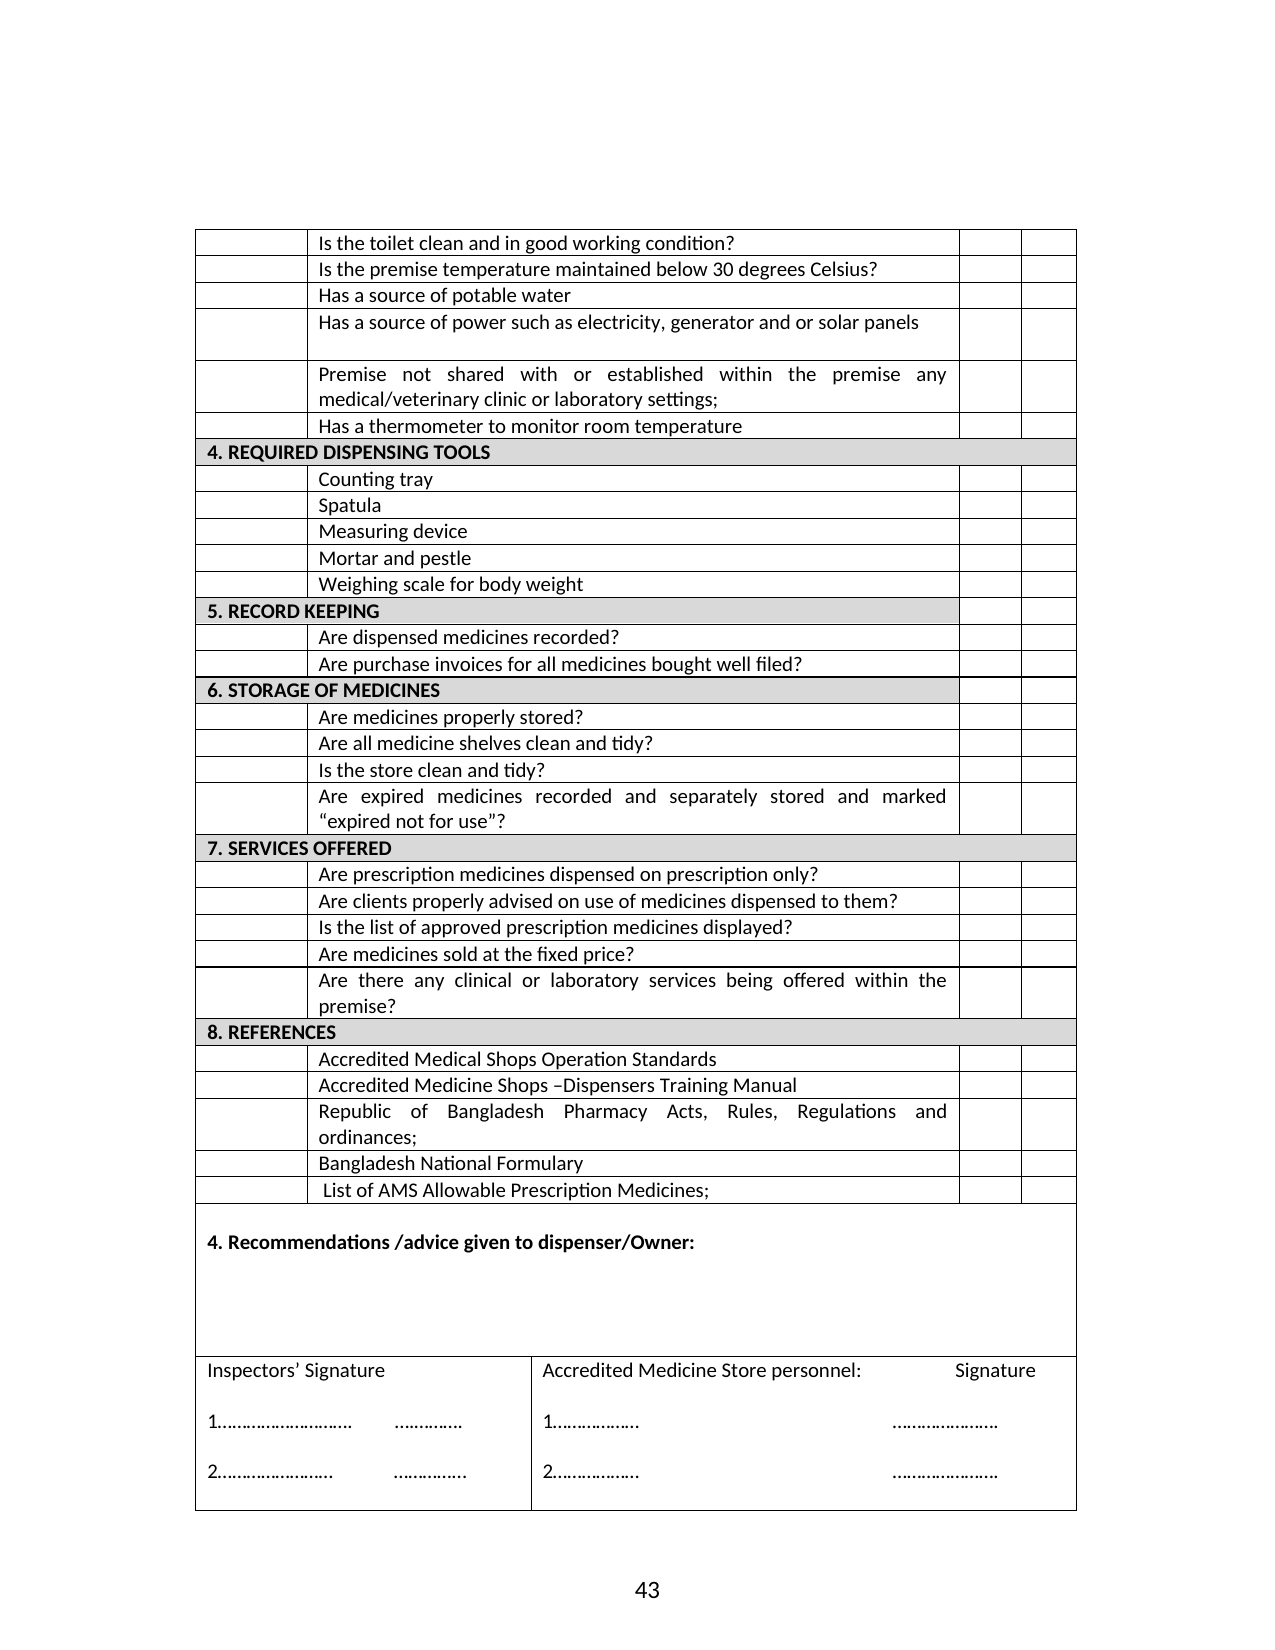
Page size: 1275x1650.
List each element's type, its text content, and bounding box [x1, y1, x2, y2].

table_cell [1022, 598, 1076, 623]
table_cell Accredited Medicine Store personnel: Signature 1……………… …………………. 2……………… …………………. [532, 1357, 1076, 1509]
table_cell [1022, 625, 1076, 650]
table_cell [960, 704, 1021, 729]
table_cell [960, 545, 1021, 571]
table_cell [196, 888, 307, 913]
table_cell [1022, 519, 1076, 544]
table_cell [196, 704, 307, 729]
table_cell [1022, 1072, 1076, 1098]
table_cell Weighing scale for body weight [308, 572, 959, 597]
table_cell [1022, 862, 1076, 887]
table_cell [960, 941, 1021, 966]
table_cell [960, 1099, 1021, 1149]
table_cell [196, 466, 307, 491]
table_cell [1022, 783, 1076, 834]
table_cell [960, 625, 1021, 650]
table_cell [196, 915, 307, 940]
table_cell List of AMS Allowable Prescription Medicines; [308, 1177, 959, 1202]
table_cell [960, 862, 1021, 887]
table_cell [1022, 1099, 1076, 1149]
table_cell [960, 1072, 1021, 1098]
table_cell [960, 256, 1021, 282]
table_cell [960, 413, 1021, 438]
table_cell Is the list of approved prescription medicines displayed? [308, 915, 959, 940]
table_cell Is the store clean and tidy? [308, 757, 959, 782]
table_cell [1022, 545, 1076, 571]
table_cell [196, 757, 307, 782]
table_cell Counting tray [308, 466, 959, 491]
table_cell [1022, 256, 1076, 282]
table_cell Republic of Bangladesh Pharmacy Acts, Rules, Regulations and ordinances; [308, 1099, 959, 1149]
table_cell 8. REFERENCES [196, 1019, 1076, 1045]
table_cell [196, 651, 307, 676]
table_cell [960, 757, 1021, 782]
table_cell [960, 572, 1021, 597]
table_cell Are purchase invoices for all medicines bought well filed? [308, 651, 959, 676]
table_cell [196, 968, 307, 1018]
table_cell [1022, 466, 1076, 491]
table_cell [1022, 730, 1076, 756]
table_cell [196, 572, 307, 597]
table_cell 4. Recommendations /advice given to dispenser/Owner: [196, 1204, 1076, 1356]
table_cell [960, 968, 1021, 1018]
table_cell Are expired medicines recorded and separately stored and marked “expired not for use”? [308, 783, 959, 834]
table_cell Are prescription medicines dispensed on prescription only? [308, 862, 959, 887]
table_cell Are medicines sold at the fixed price? [308, 941, 959, 966]
table_cell [196, 941, 307, 966]
table_cell [196, 862, 307, 887]
table_cell [196, 1072, 307, 1098]
table_cell [196, 519, 307, 544]
table_cell [196, 492, 307, 518]
table_cell [1022, 492, 1076, 518]
table_cell [1022, 678, 1076, 703]
table_cell [1022, 572, 1076, 597]
table_cell [960, 915, 1021, 940]
table_cell Has a thermometer to monitor room temperature [308, 413, 959, 438]
table_cell Are there any clinical or laboratory services being offered within the premise? [308, 968, 959, 1018]
table_cell [1022, 651, 1076, 676]
table_cell [1022, 704, 1076, 729]
table_cell Has a source of power such as electricity, generator and or solar panels [308, 309, 959, 360]
table_cell [960, 730, 1021, 756]
table_cell [960, 1046, 1021, 1071]
table_cell [196, 256, 307, 282]
table_cell Bangladesh National Formulary [308, 1151, 959, 1176]
table_cell [196, 309, 307, 360]
table_cell [196, 730, 307, 756]
table_cell Is the premise temperature maintained below 30 degrees Celsius? [308, 256, 959, 282]
table_cell [1022, 915, 1076, 940]
table_cell [960, 361, 1021, 412]
table_cell [1022, 941, 1076, 966]
table_cell [1022, 1046, 1076, 1071]
table_cell Mortar and pestle [308, 545, 959, 571]
table_cell [1022, 230, 1076, 255]
table_cell [196, 413, 307, 438]
table_cell [960, 678, 1021, 703]
table_cell Premise not shared with or established within the premise any medical/veterinary clinic or laboratory settings; [308, 361, 959, 412]
table_cell [196, 625, 307, 650]
table_cell [1022, 1177, 1076, 1202]
table_cell [960, 651, 1021, 676]
table_cell [1022, 309, 1076, 360]
table_cell [196, 1046, 307, 1071]
table_cell Spatula [308, 492, 959, 518]
table_cell [1022, 757, 1076, 782]
table_cell [196, 783, 307, 834]
table_cell 6. STORAGE OF MEDICINES [196, 678, 959, 703]
table_cell [1022, 1151, 1076, 1176]
table_cell Measuring device [308, 519, 959, 544]
table_cell [196, 361, 307, 412]
table_cell 4. REQUIRED DISPENSING TOOLS [196, 439, 1076, 465]
table_cell Are clients properly advised on use of medicines dispensed to them? [308, 888, 959, 913]
table_cell Are dispensed medicines recorded? [308, 625, 959, 650]
table_cell [196, 1151, 307, 1176]
table_cell Accredited Medical Shops Operation Standards [308, 1046, 959, 1071]
table_cell [196, 545, 307, 571]
table_cell Inspectors’ Signature 1………………………. ….………. 2…………………… …………... [196, 1357, 531, 1509]
table_cell [960, 1177, 1021, 1202]
table_cell [960, 309, 1021, 360]
table_cell [1022, 888, 1076, 913]
table_cell [960, 888, 1021, 913]
table_cell Are all medicine shelves clean and tidy? [308, 730, 959, 756]
table_cell [196, 1177, 307, 1202]
table_cell [960, 466, 1021, 491]
table_cell Has a source of potable water [308, 283, 959, 308]
table_cell [960, 783, 1021, 834]
table_cell Accredited Medicine Shops –Dispensers Training Manual [308, 1072, 959, 1098]
table_cell [196, 230, 307, 255]
table_cell [1022, 968, 1076, 1018]
table_cell 5. RECORD KEEPING [196, 598, 959, 623]
table_cell [1022, 283, 1076, 308]
table_cell [196, 283, 307, 308]
table_cell Is the toilet clean and in good working condition? [308, 230, 959, 255]
table_cell [196, 1099, 307, 1149]
table_cell [960, 492, 1021, 518]
table_cell Are medicines properly stored? [308, 704, 959, 729]
table_cell [960, 519, 1021, 544]
table_cell [1022, 361, 1076, 412]
table_cell [1022, 413, 1076, 438]
table_cell [960, 1151, 1021, 1176]
table_cell [960, 230, 1021, 255]
table_cell [960, 283, 1021, 308]
table_cell 7. SERVICES OFFERED [196, 835, 1076, 861]
table_cell [960, 598, 1021, 623]
